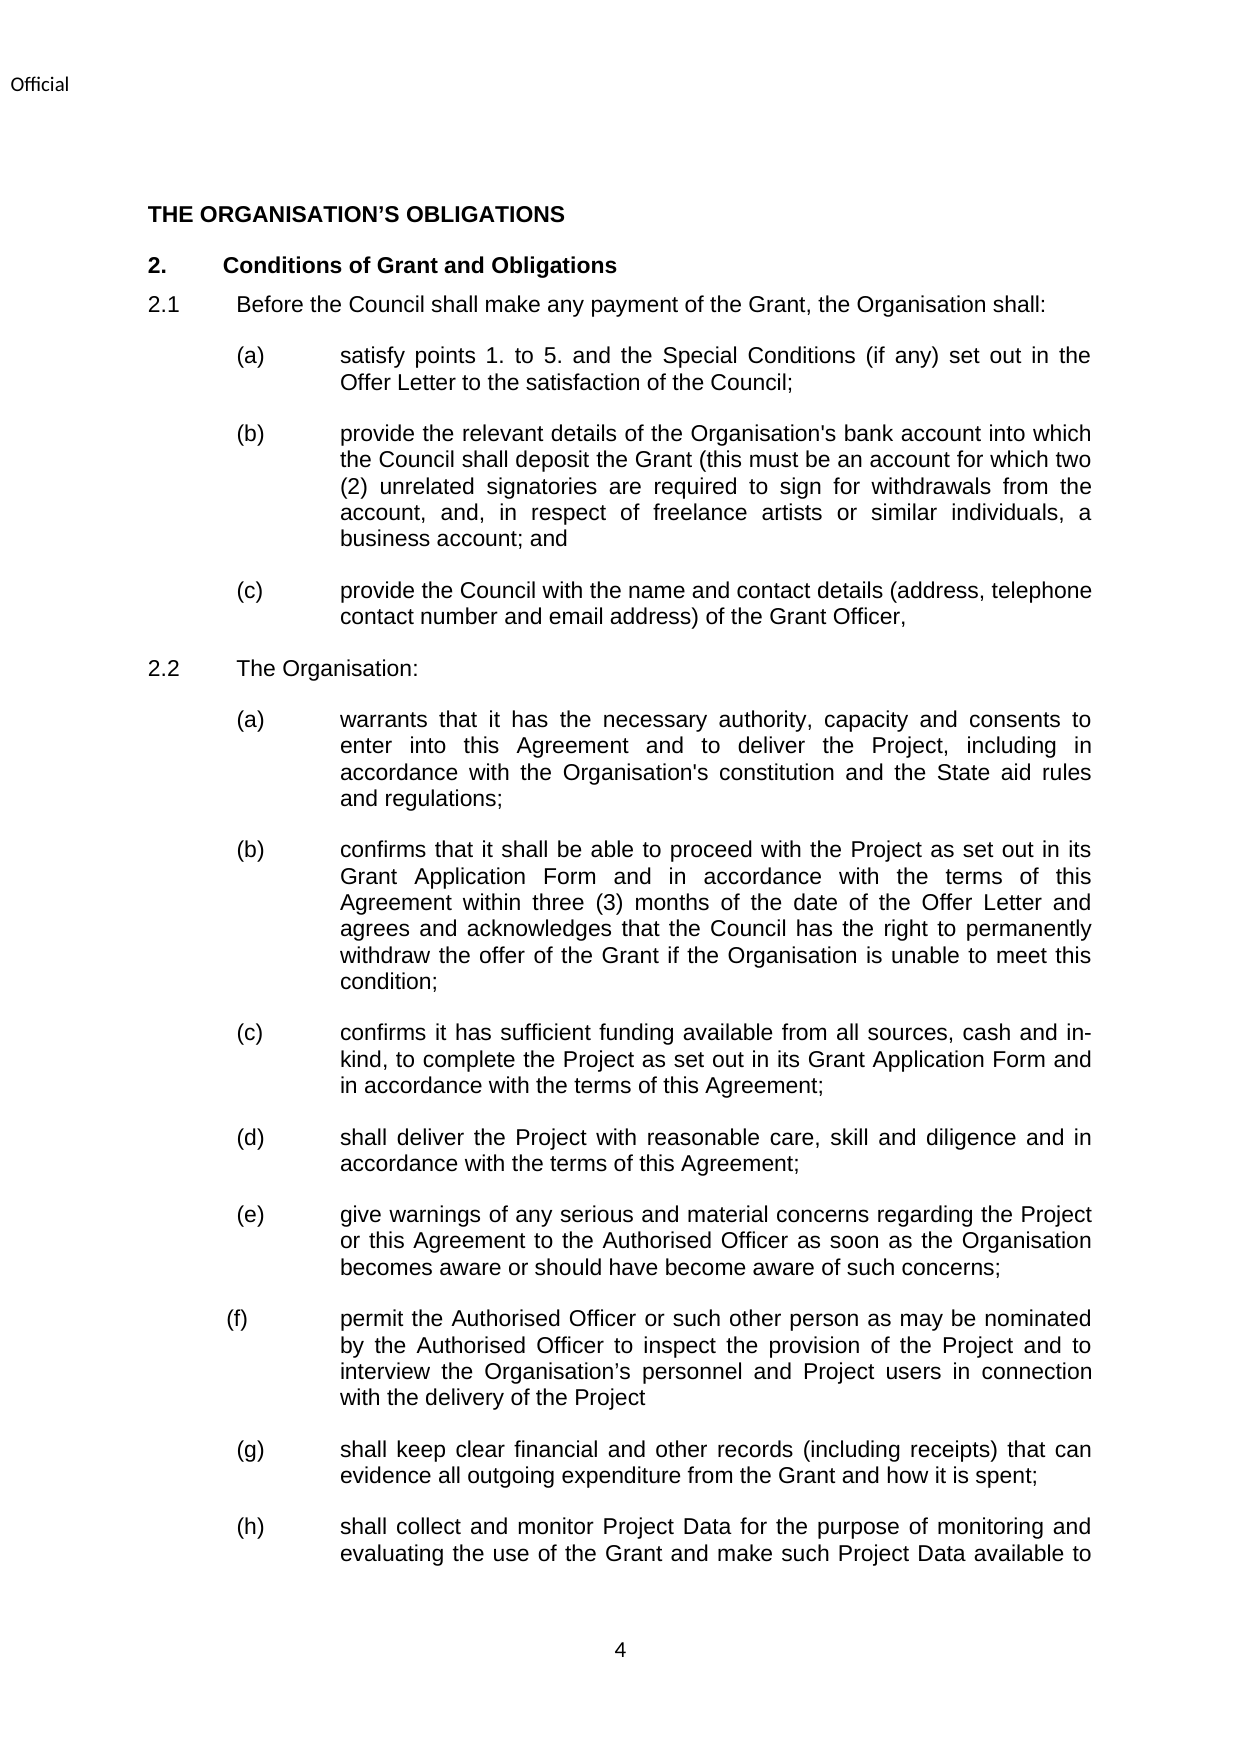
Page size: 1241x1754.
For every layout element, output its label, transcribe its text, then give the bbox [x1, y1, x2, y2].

list (a) warrants that it has the necessary authority, capacity and consents to enter into this Agreement and to deliver the Project, including in accordance with the Organisation's constitution and the State aid rules and regulations; [236, 706, 1092, 811]
list (c) provide the Council with the name and contact details (address, telephone contact number and email address) of the Grant Officer, [236, 577, 1092, 629]
list (a) satisfy points 1. to 5. and the Special Conditions (if any) set out in the Offer Letter to the satisfaction of the Council; [236, 342, 1092, 395]
list (c) confirms it has sufficient funding available from all sources, cash and in-kind, to complete the Project as set out in its Grant Application Form and in accordance with the terms of this Agreement; [236, 1019, 1092, 1098]
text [236, 1513, 1092, 1566]
text THE ORGANISATION’S OBLIGATIONS [148, 201, 1092, 227]
list (b) provide the relevant details of the Organisation's bank account into which the Council shall deposit the Grant (this must be an account for which two (2) unrelated signatories are required to sign for withdrawals from the account, and, in respect of freelance artists or similar individuals, a business account; and [236, 420, 1092, 552]
text (e) give warnings of any serious and material concerns regarding the Project or this Agreement to the Authorised Officer as soon as the Organisation becomes aware or should have become aware of such concerns; [236, 1201, 1092, 1280]
text (g) shall keep clear financial and other records (including receipts) that can evidence all outgoing expenditure from the Grant and how it is spent; [236, 1436, 1092, 1488]
text (f) permit the Authorised Officer or such other person as may be nominated by the Authorised Officer to inspect the provision of the Project and to interview the Organisation’s personnel and Project users in connection with the delivery of the Project [226, 1305, 1092, 1411]
text (b) confirms that it shall be able to proceed with the Project as set out in its Grant Application Form and in accordance with the terms of this Agreement within three (3) months of the date of the Offer Letter and agrees and acknowledges that the Council has the right to permanently withdraw the offer of the Grant if the Organisation is unable to meet this condition; [236, 836, 1092, 994]
list Conditions of Grant and Obligations [148, 252, 1092, 278]
list (d) shall deliver the Project with reasonable care, skill and diligence and in accordance with the terms of this Agreement; [236, 1123, 1092, 1176]
list 2.2 The Organisation: [148, 654, 1092, 681]
text 2.1 Before the Council shall make any payment of the Grant, the Organisation shall: [148, 291, 1092, 317]
